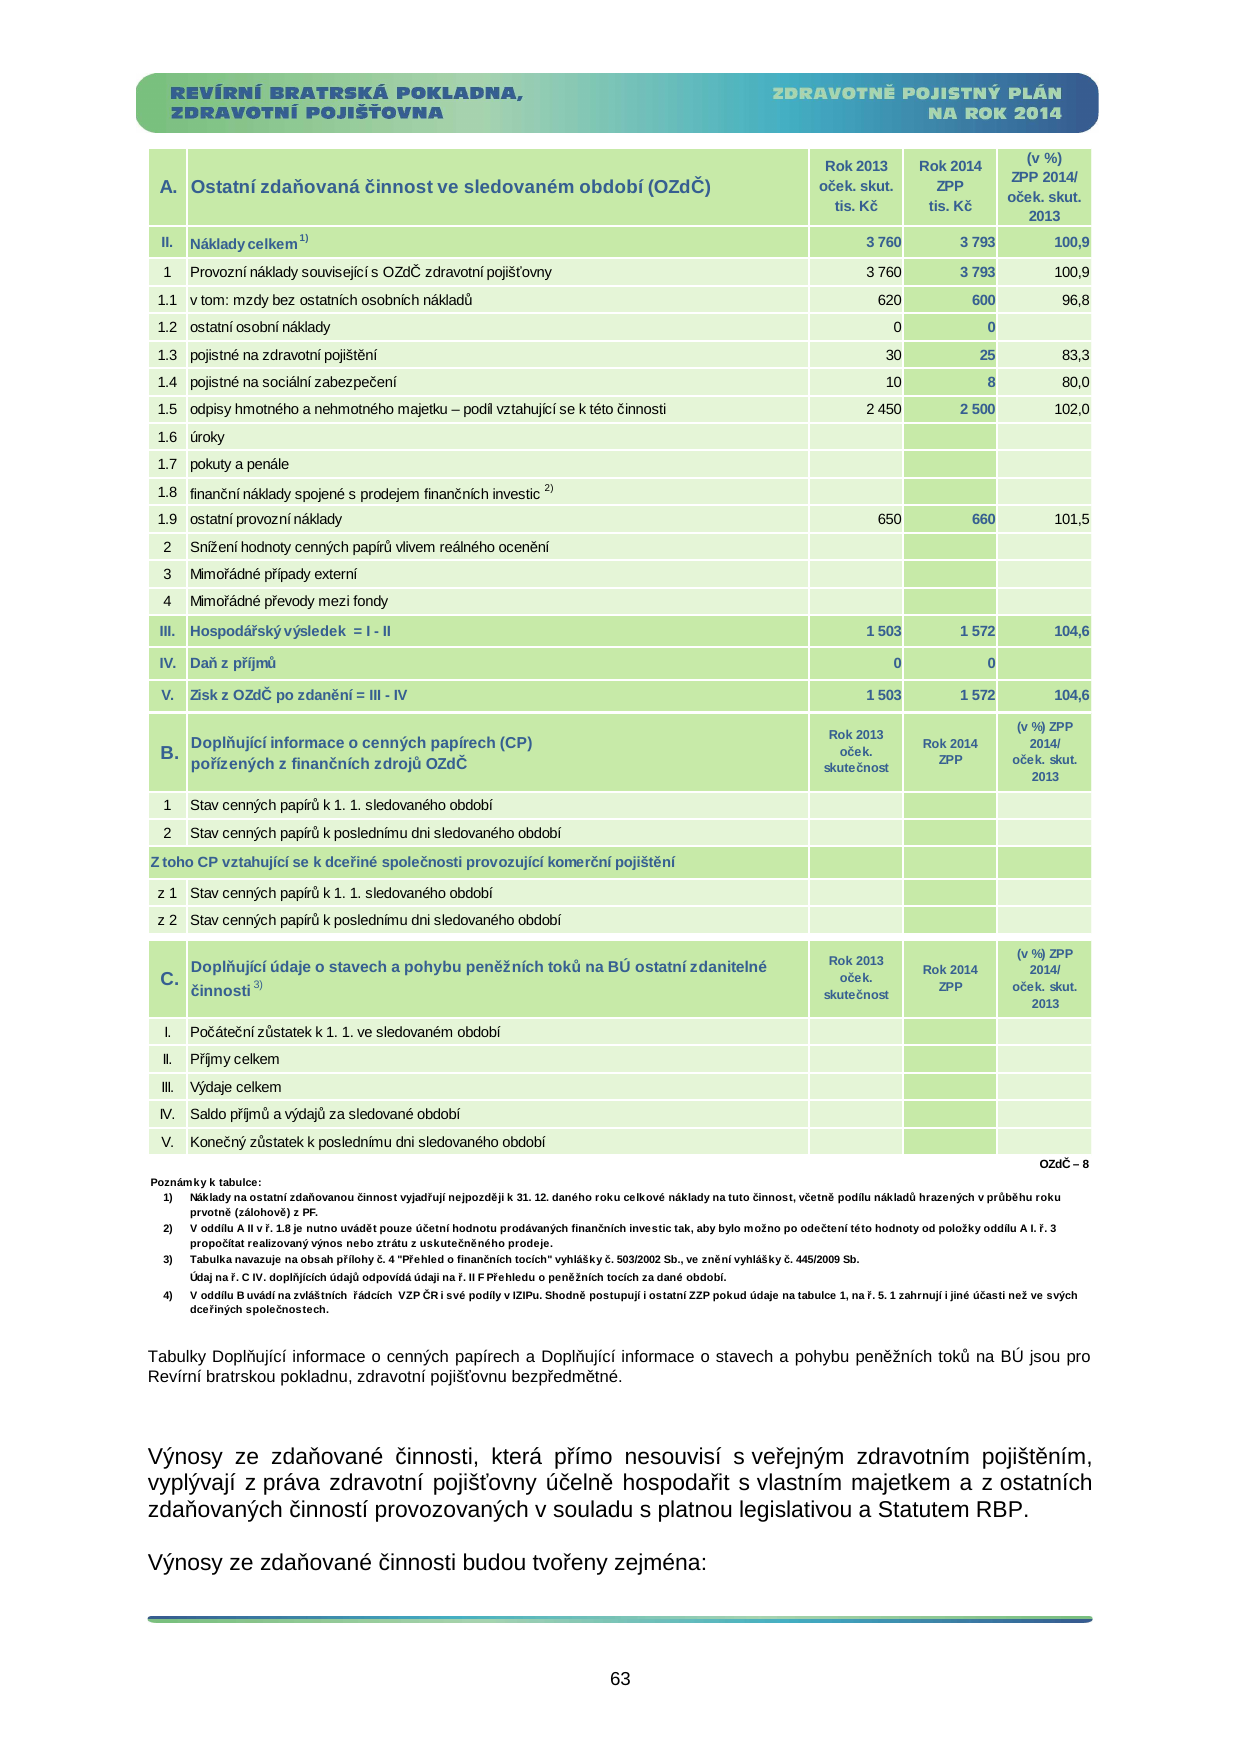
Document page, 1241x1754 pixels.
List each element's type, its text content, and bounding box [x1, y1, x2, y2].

text Tabulky Doplňující informace o cenných papírech a Doplňující informace o stavech a pohybu peněžních toků na BÚ jsou pro Revírní bratrskou pokladnu, zdravotní pojišťovnu bezpředmětné. [148, 1347, 1092, 1386]
text Výnosy ze zdaňované činnosti budou tvořeny zejména: [148, 1548, 1092, 1575]
picture [136, 73, 1099, 133]
picture [147, 1616, 1093, 1623]
text Výnosy ze zdaňované činnosti, která přímo nesouvisí s veřejným zdravotním pojištěním, vyplývají z práva zdravotní pojišťovny účelně hospodařit s vlastním majetkem a z ostatních zdaňovaných činností provozovaných v souladu s platnou legislativou a Statutem RBP. [148, 1443, 1092, 1522]
